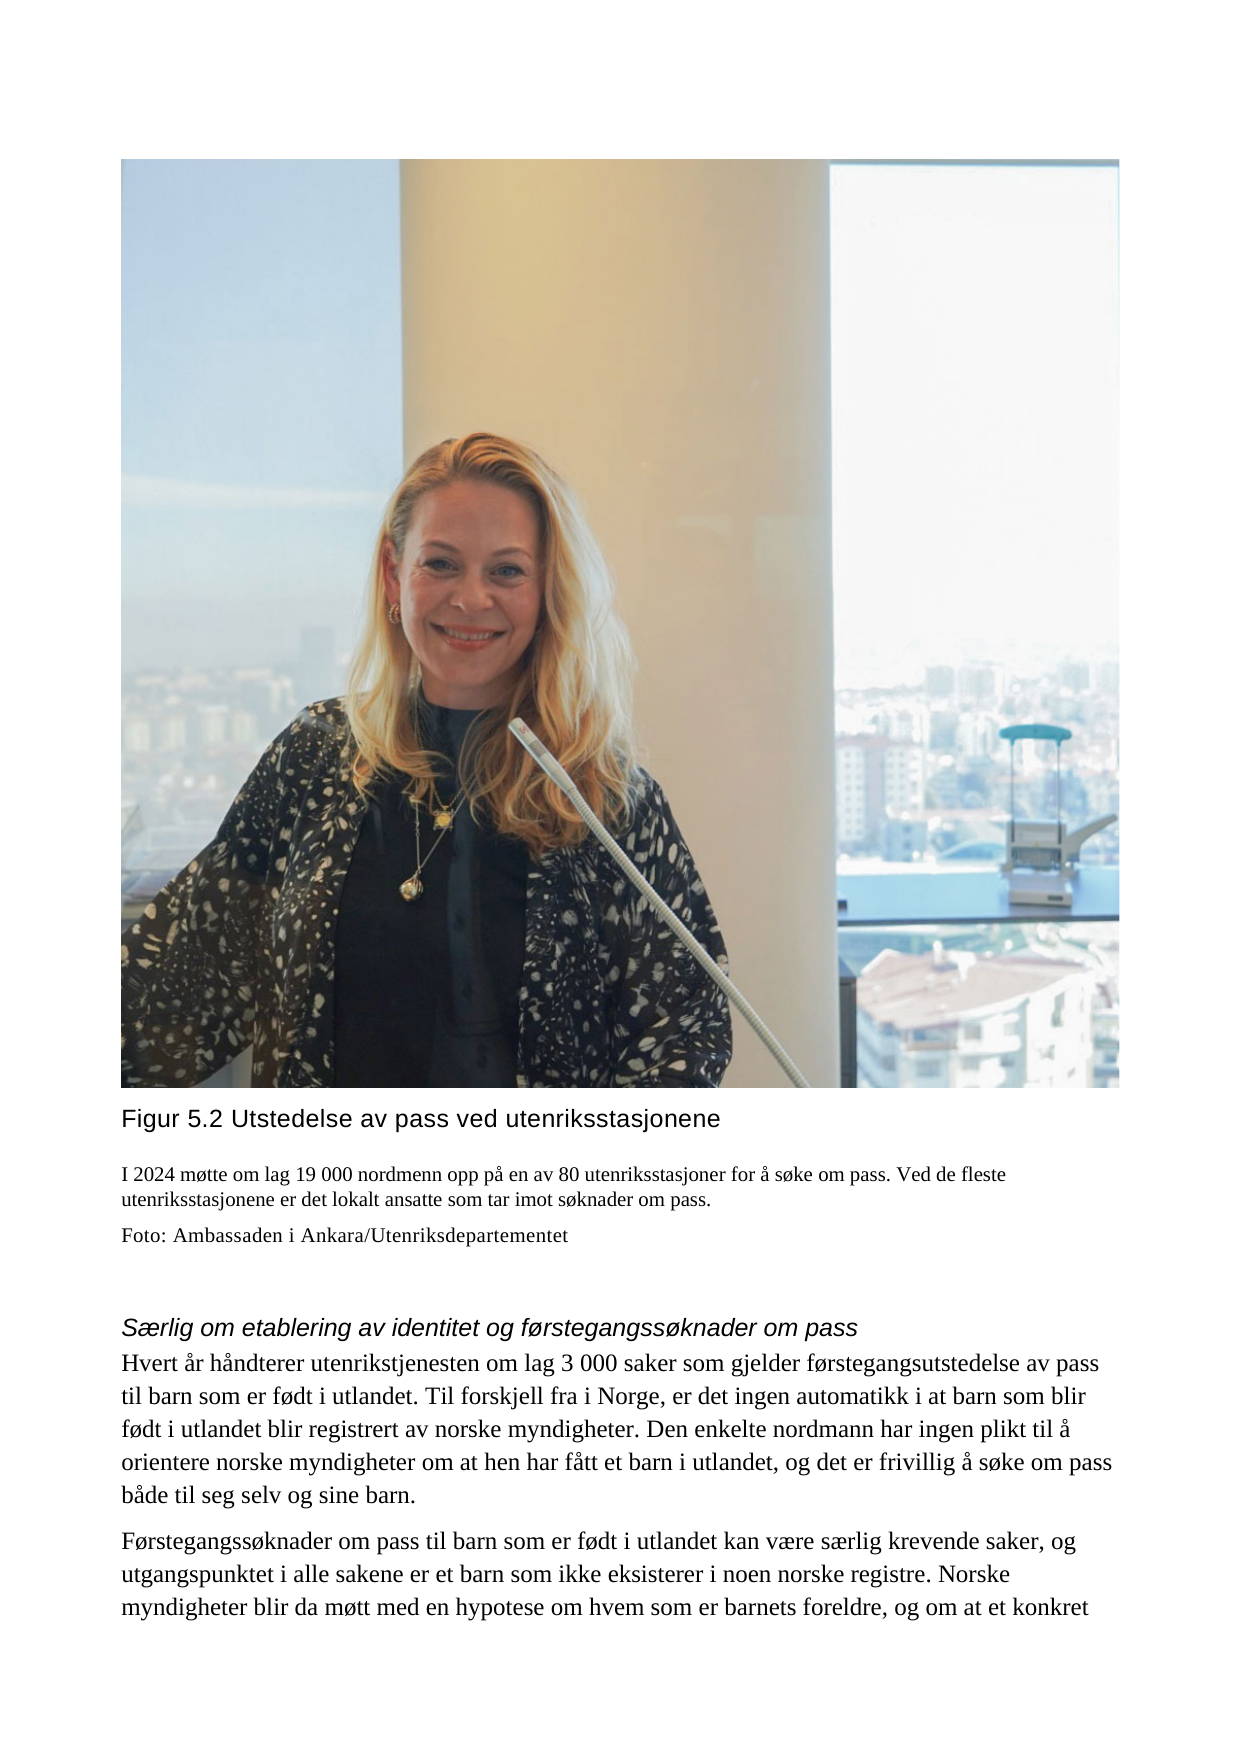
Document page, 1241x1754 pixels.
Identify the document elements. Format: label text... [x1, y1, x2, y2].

text I 2024 møtte om lag 19 000 nordmenn opp på en av 80 utenriksstasjoner for å søke om pass. Ved de fleste utenriksstasjonene er det lokalt ansatte som tar imot søknader om pass. [121, 1162, 1119, 1211]
text Utstedelse av pass ved utenriksstasjonene [121, 1104, 1119, 1133]
text Særlig om etablering av identitet og førstegangssøknader om pass [121, 1313, 1119, 1342]
text Foto: Ambassaden i Ankara/Utenriksdepartementet [121, 1223, 1119, 1247]
picture [121, 159, 1120, 1088]
text Hvert år håndterer utenrikstjenesten om lag 3 000 saker som gjelder førstegangsutstedelse av pass til barn som er født i utlandet. Til forskjell fra i Norge, er det ingen automatikk i at barn som blir født i utlandet blir registrert av norske myndigheter. Den enkelte nordmann har ingen plikt til å orientere norske myndigheter om at hen har fått et barn i utlandet, og det er frivillig å søke om pass både til seg selv og sine barn. [121, 1348, 1119, 1509]
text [121, 1526, 1119, 1621]
